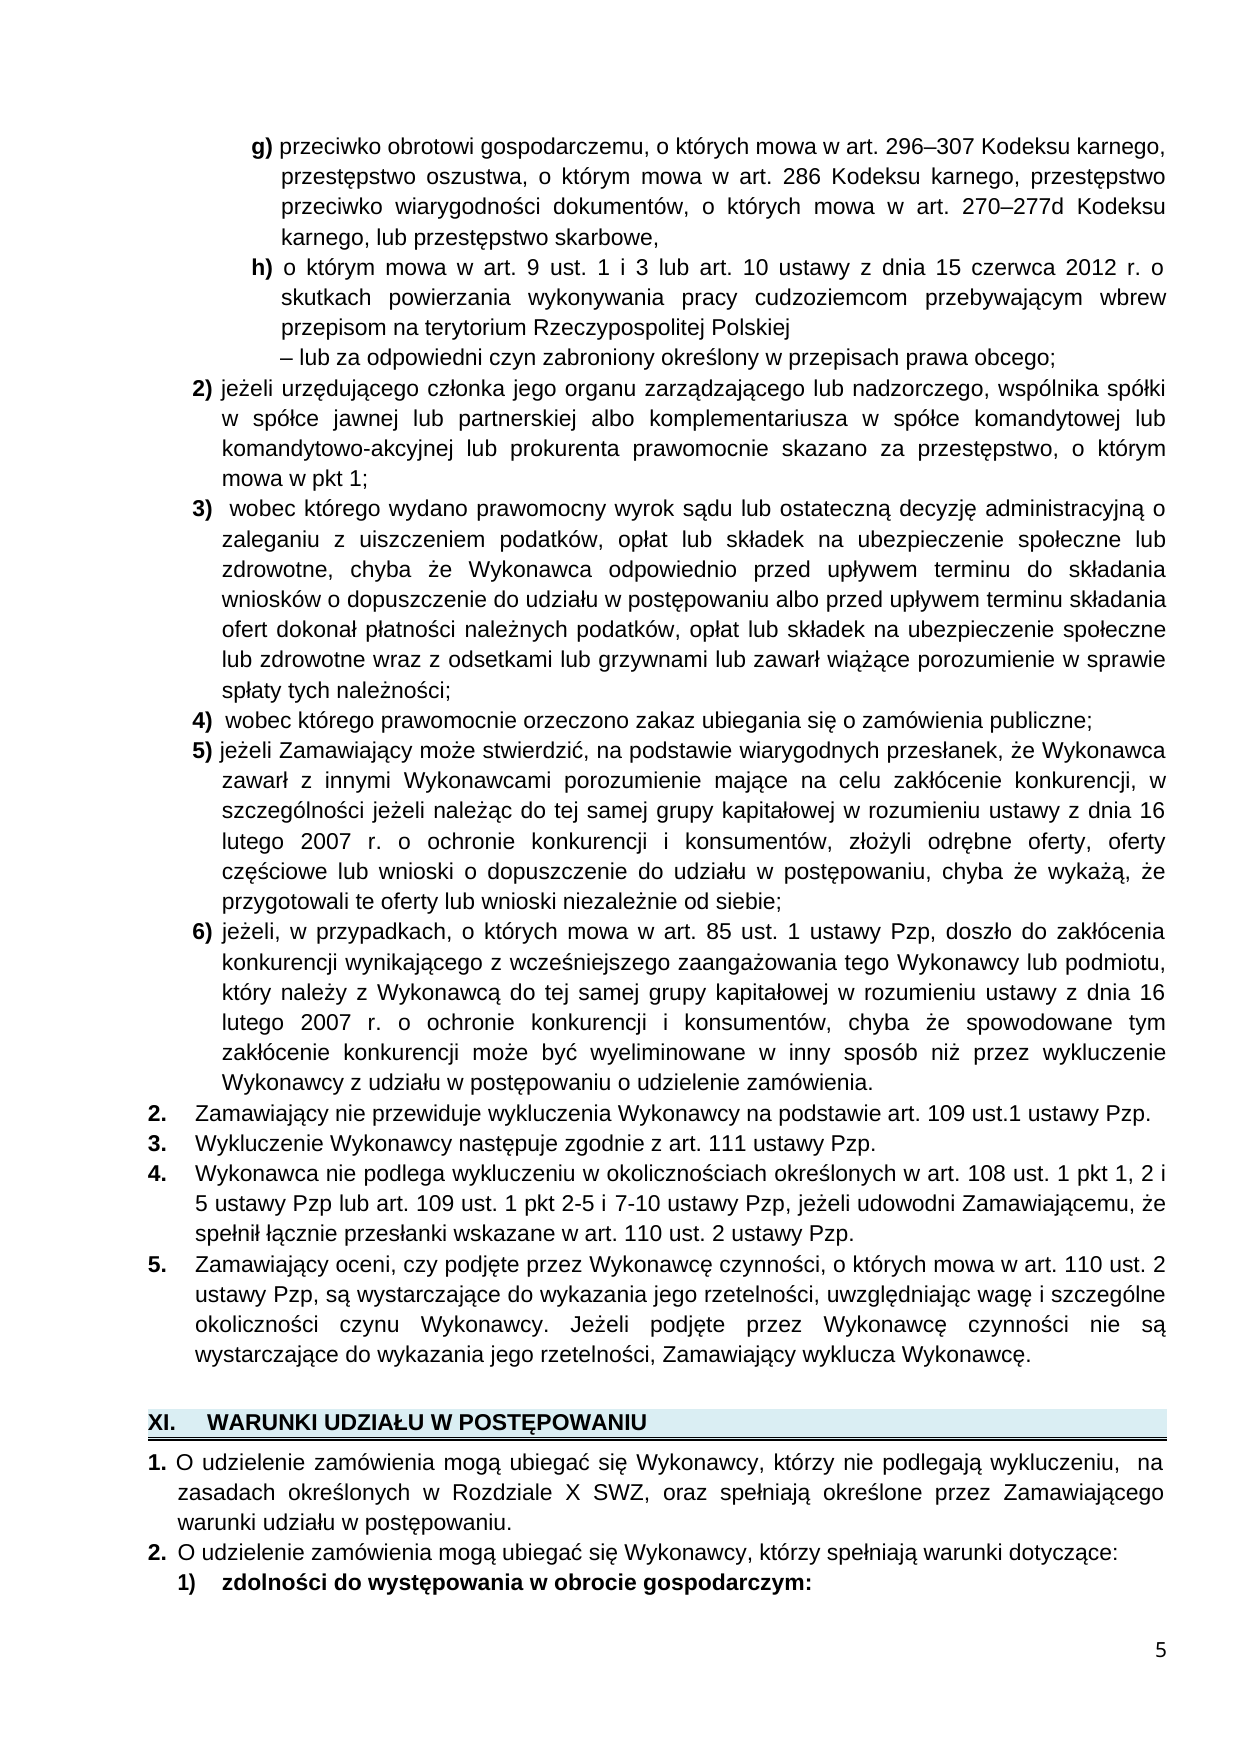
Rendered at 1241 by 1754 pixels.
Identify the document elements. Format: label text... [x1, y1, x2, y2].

list 3) wobec którego wydano prawomocny wyrok sądu lub ostateczną decyzję administracyjną o zaleganiu z uiszczeniem podatków, opłat lub składek na ubezpieczenie społeczne lub zdrowotne, chyba że Wykonawca odpowiednio przed upływem terminu do składania wniosków o dopuszczenie do udziału w postępowaniu albo przed upływem terminu składania ofert dokonał płatności należnych podatków, opłat lub składek na ubezpieczenie społeczne lub zdrowotne wraz z odsetkami lub grzywnami lub zawarł wiążące porozumienie w sprawie spłaty tych należności; [192, 495, 1167, 703]
text 2. O udzielenie zamówienia mogą ubiegać się Wykonawcy, którzy spełniają warunki dotyczące: [148, 1539, 1164, 1566]
list – lub za odpowiedni czyn zabroniony określony w przepisach prawa obcego; [274, 344, 1167, 371]
list Zamawiający oceni, czy podjęte przez Wykonawcę czynności, o których mowa w art. 110 ust. 2 ustawy Pzp, są wystarczające do wykazania jego rzetelności, uwzględniając wagę i szczególne okoliczności czynu Wykonawcy. Jeżeli podjęte przez Wykonawcę czynności nie są wystarczające do wykazania jego rzetelności, Zamawiający wyklucza Wykonawcę. [148, 1251, 1167, 1368]
text 1) zdolności do występowania w obrocie gospodarczym: [177, 1569, 1164, 1596]
list 4) wobec którego prawomocnie orzeczono zakaz ubiegania się o zamówienia publiczne; [192, 707, 1167, 733]
text XI. WARUNKI UDZIAŁU W POSTĘPOWANIU [148, 1409, 1167, 1437]
list Zamawiający nie przewiduje wykluczenia Wykonawcy na podstawie art. 109 ust.1 ustawy Pzp. [148, 1099, 1167, 1126]
list 5) jeżeli Zamawiający może stwierdzić, na podstawie wiarygodnych przesłanek, że Wykonawca zawarł z innymi Wykonawcami porozumienie mające na celu zakłócenie konkurencji, w szczególności jeżeli należąc do tej samej grupy kapitałowej w rozumieniu ustawy z dnia 16 lutego 2007 r. o ochronie konkurencji i konsumentów, złożyli odrębne oferty, oferty częściowe lub wnioski o dopuszczenie do udziału w postępowaniu, chyba że wykażą, że przygotowali te oferty lub wnioski niezależnie od siebie; [192, 737, 1167, 914]
text 1. O udzielenie zamówienia mogą ubiegać się Wykonawcy, którzy nie podlegają wykluczeniu, na zasadach określonych w Rozdziale X SWZ, oraz spełniają określone przez Zamawiającego warunki udziału w postępowaniu. [148, 1448, 1164, 1535]
list 6) jeżeli, w przypadkach, o których mowa w art. 85 ust. 1 ustawy Pzp, doszło do zakłócenia konkurencji wynikającego z wcześniejszego zaangażowania tego Wykonawcy lub podmiotu, który należy z Wykonawcą do tej samej grupy kapitałowej w rozumieniu ustawy z dnia 16 lutego 2007 r. o ochronie konkurencji i konsumentów, chyba że spowodowane tym zakłócenie konkurencji może być wyeliminowane w inny sposób niż przez wykluczenie Wykonawcy z udziału w postępowaniu o udzielenie zamówienia. [192, 918, 1167, 1096]
list Wykluczenie Wykonawcy następuje zgodnie z art. 111 ustawy Pzp. [148, 1130, 1167, 1156]
list g) przeciwko obrotowi gospodarczemu, o których mowa w art. 296–307 Kodeksu karnego, przestępstwo oszustwa, o którym mowa w art. 286 Kodeksu karnego, przestępstwo przeciwko wiarygodności dokumentów, o których mowa w art. 270–277d Kodeksu karnego, lub przestępstwo skarbowe, [251, 133, 1167, 250]
list h) o którym mowa w art. 9 ust. 1 i 3 lub art. 10 ustawy z dnia 15 czerwca 2012 r. o skutkach powierzania wykonywania pracy cudzoziemcom przebywającym wbrew przepisom na terytorium Rzeczypospolitej Polskiej [251, 254, 1167, 341]
list 2) jeżeli urzędującego członka jego organu zarządzającego lub nadzorczego, wspólnika spółki w spółce jawnej lub partnerskiej albo komplementariusza w spółce komandytowej lub komandytowo-akcyjnej lub prokurenta prawomocnie skazano za przestępstwo, o którym mowa w pkt 1; [192, 374, 1167, 492]
list Wykonawca nie podlega wykluczeniu w okolicznościach określonych w art. 108 ust. 1 pkt 1, 2 i 5 ustawy Pzp lub art. 109 ust. 1 pkt 2-5 i 7-10 ustawy Pzp, jeżeli udowodni Zamawiającemu, że spełnił łącznie przesłanki wskazane w art. 110 ust. 2 ustawy Pzp. [148, 1160, 1167, 1247]
